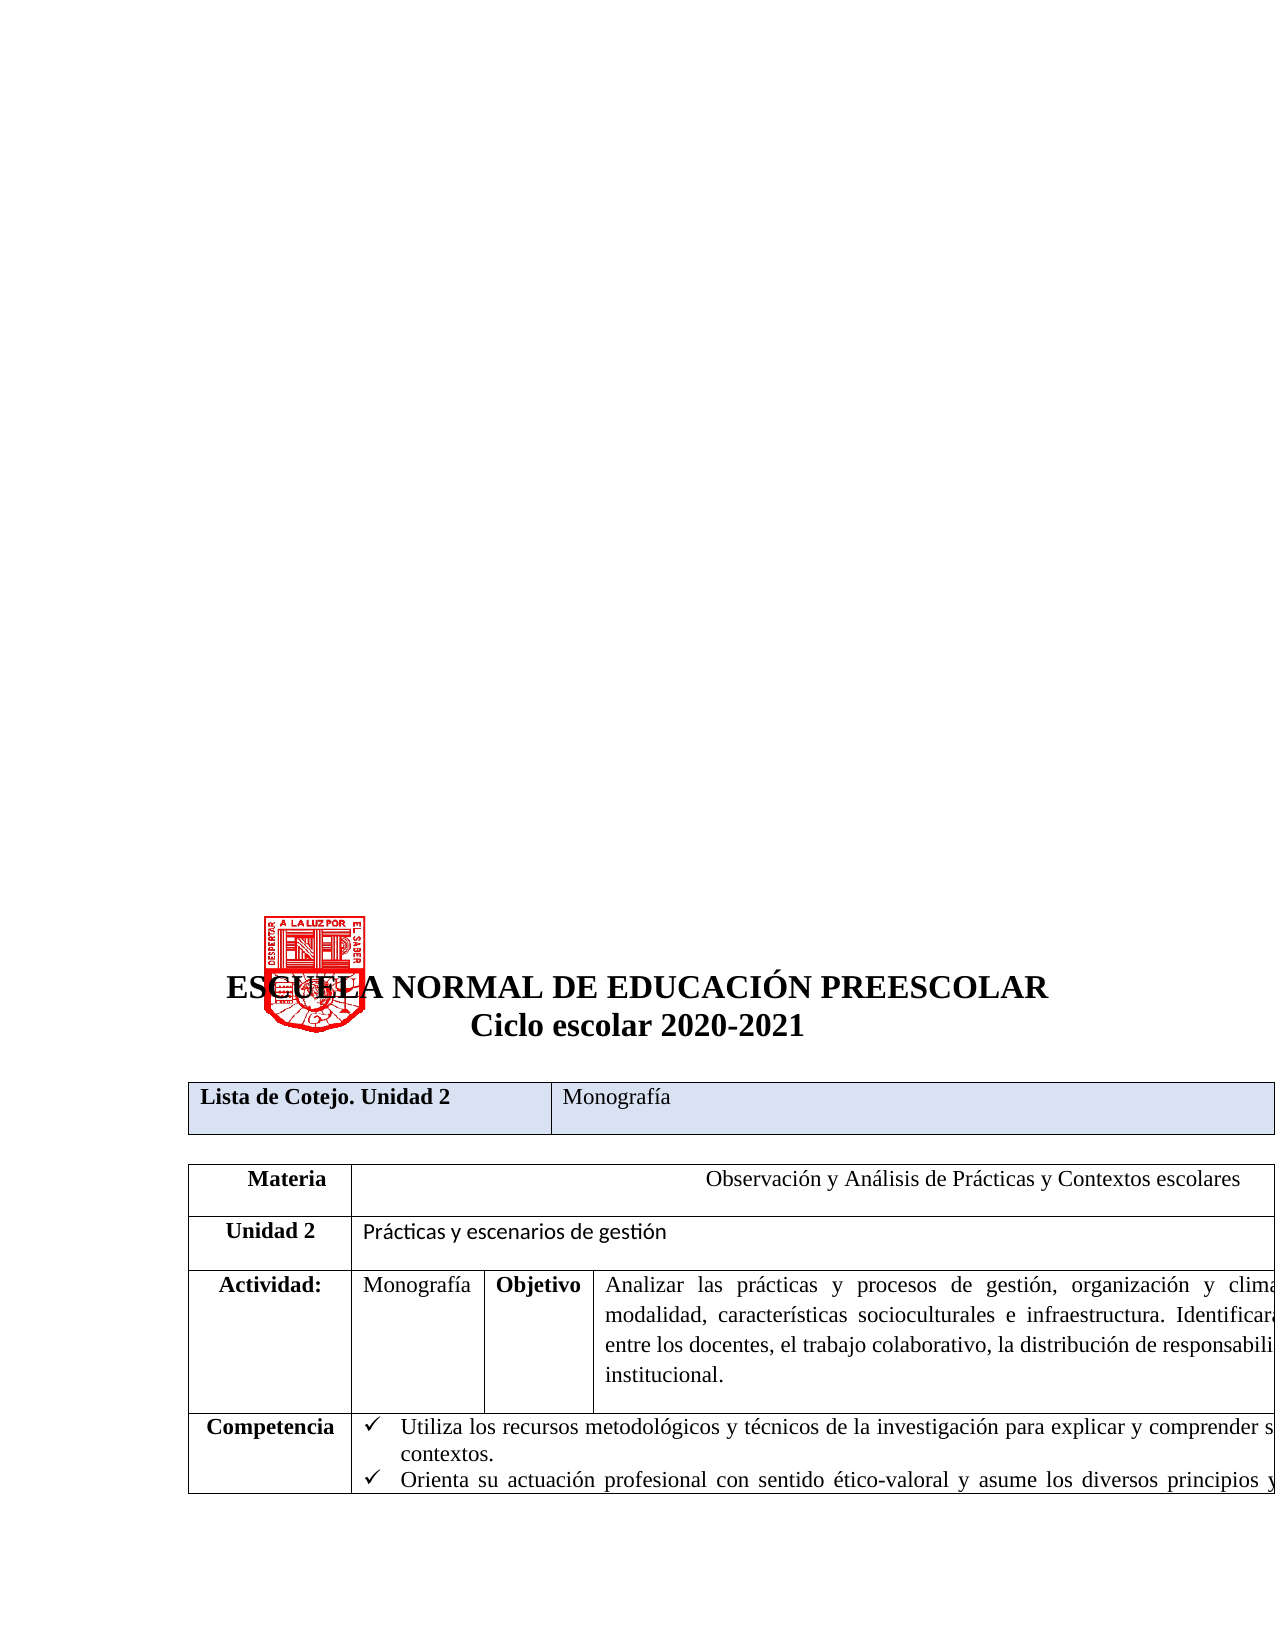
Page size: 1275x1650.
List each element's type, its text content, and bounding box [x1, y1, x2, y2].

table_header Lista de Cotejo. Unidad 2 [189, 1083, 551, 1134]
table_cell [352, 1414, 1274, 1492]
table_cell Monografía [352, 1271, 484, 1412]
table_header Monografía [552, 1083, 1274, 1134]
table_header Materia [189, 1165, 351, 1216]
table_header Observación y Análisis de Prácticas y Contextos escolares [352, 1165, 1274, 1216]
table_cell Analizar las prácticas y procesos de gestión, organización y clima institucional, considerando su modalidad, características socioculturales e infraestructura. Identificarán las relaciones interpersonales entre los docentes, el trabajo colaborativo, la distribución de responsabilidades escolares y la micropolítica institucional. [594, 1271, 1274, 1412]
table_cell Actividad: [189, 1271, 351, 1412]
text Ciclo escolar 2020-2021 [177, 1005, 1098, 1044]
table_cell Prácticas y escenarios de gestión [352, 1217, 1274, 1270]
picture [261, 913, 367, 967]
table_cell Unidad 2 [189, 1217, 351, 1270]
text ESCUELA NORMAL DE EDUCACIÓN PREESCOLAR [177, 967, 1098, 1005]
table_cell Competencia [189, 1414, 351, 1492]
table_cell Objetivo [485, 1271, 593, 1412]
